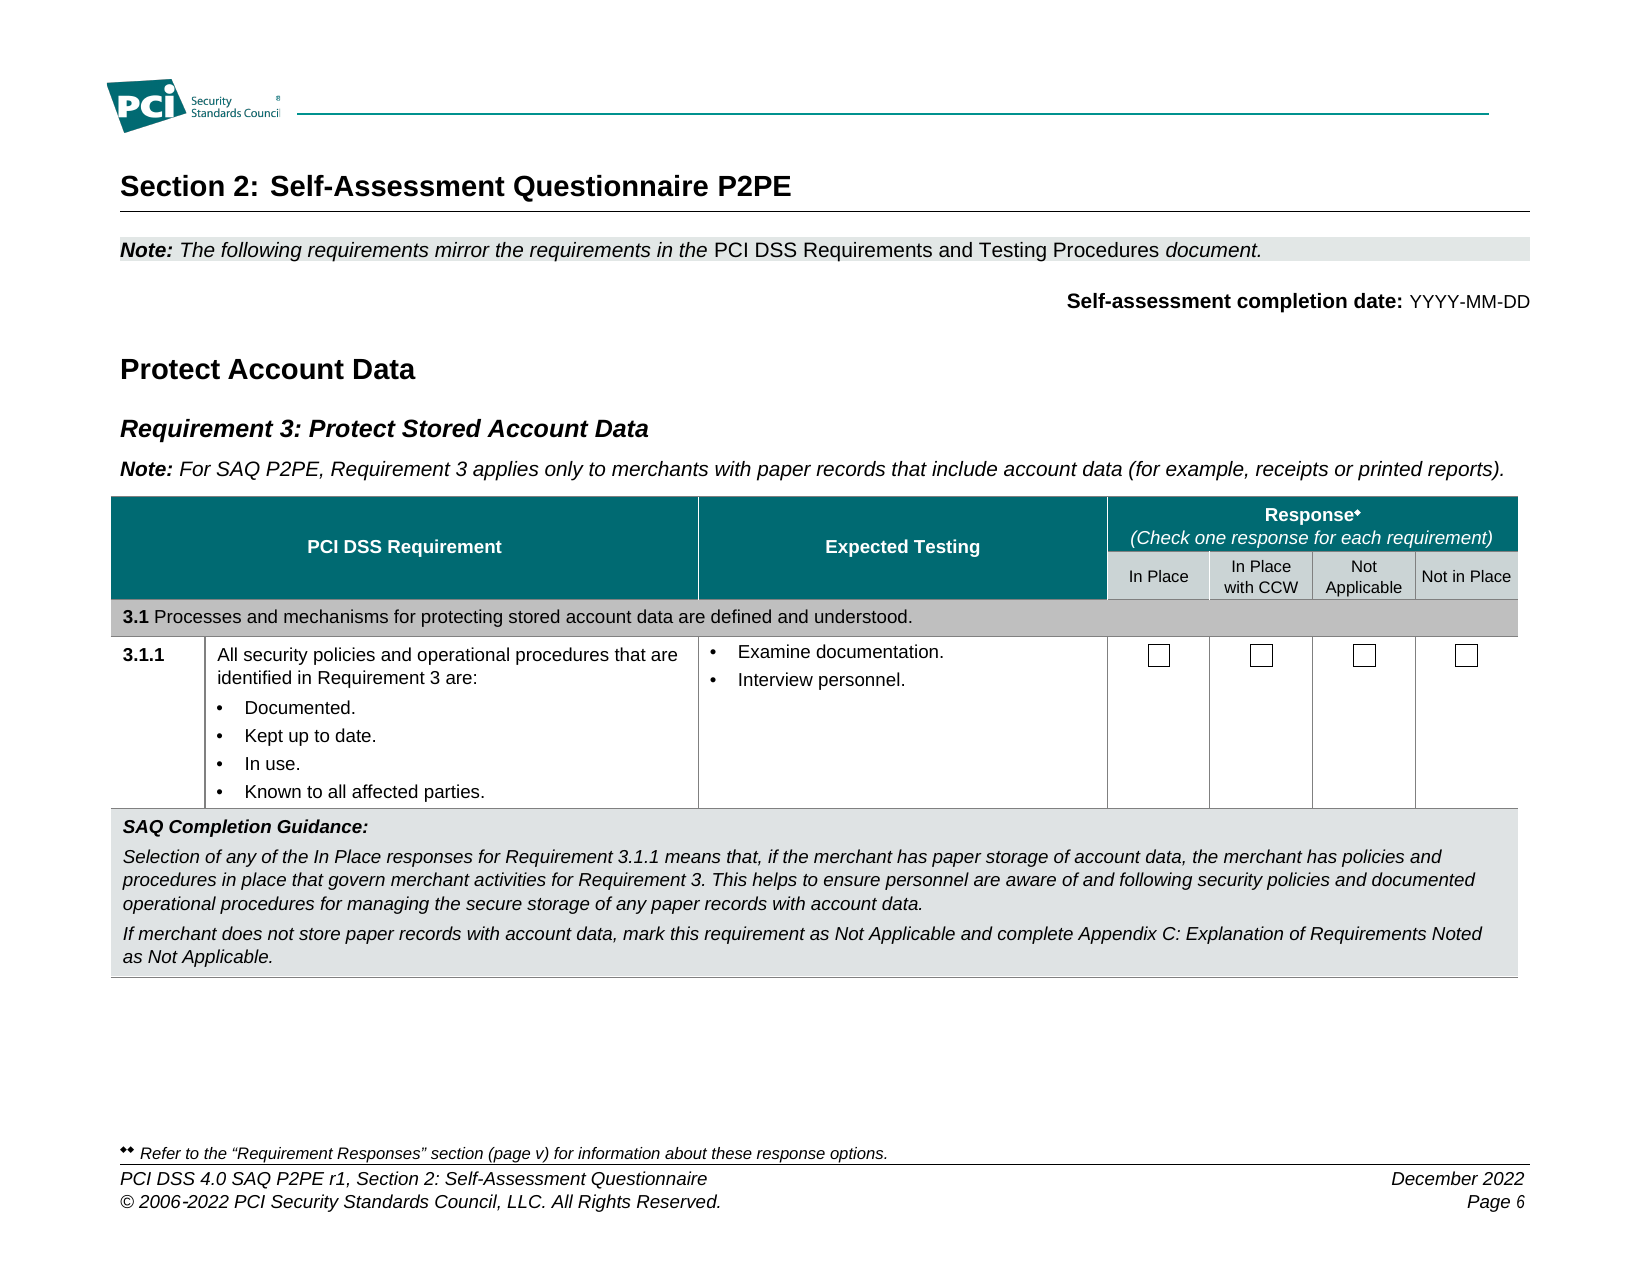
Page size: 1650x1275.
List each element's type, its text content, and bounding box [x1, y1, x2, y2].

table_cell In Place [1108, 552, 1209, 599]
table_cell Not Applicable [1313, 552, 1415, 599]
table_cell Examine documentation. Interview personnel. [699, 637, 1107, 808]
subtitle Protect Account Data [120, 353, 1530, 386]
table_cell [1210, 637, 1312, 808]
table_cell [1108, 637, 1209, 808]
text Note: For SAQ P2PE, Requirement 3 applies only to merchants with paper records that include account data (for example, receipts or printed reports). [120, 457, 1530, 481]
table_cell Not in Place [1416, 552, 1518, 599]
table_header Response (Check one response for each requirement) [1108, 497, 1518, 551]
subtitle Section 2: Self-Assessment Questionnaire P2PE [120, 169, 1530, 211]
table_header PCI DSS Requirement [111, 497, 698, 599]
text Self-assessment completion date: YYYY-MM-DD [120, 289, 1530, 313]
table_cell In Place with CCW [1210, 552, 1312, 599]
picture [106, 79, 281, 133]
table_cell 3.1 Processes and mechanisms for protecting stored account data are defined and understood. [111, 600, 1518, 636]
table_cell All security policies and operational procedures that are identified in Requirement 3 are: Documented. Kept up to date. In use. Known to all affected parties. [206, 637, 698, 808]
table_cell SAQ Completion Guidance: Selection of any of the In Place responses for Requirement 3.1.1 means that, if the merchant has paper storage of account data, the merchant has policies and procedures in place that govern merchant activities for Requirement 3. This helps to ensure personnel are aware of and following security policies and documented operational procedures for managing the secure storage of any paper records with account data. If merchant does not store paper records with account data, mark this requirement as Not Applicable and complete Appendix C: Explanation of Requirements Noted as Not Applicable. [111, 809, 1518, 976]
table_cell [1416, 637, 1518, 808]
table_header Expected Testing [699, 497, 1107, 599]
table_cell [1313, 637, 1415, 808]
subtitle Requirement 3: Protect Stored Account Data [120, 414, 1530, 442]
table_cell 3.1.1 [111, 637, 204, 808]
text Note: The following requirements mirror the requirements in the PCI DSS Requirements and Testing Procedures document. [120, 237, 1530, 261]
